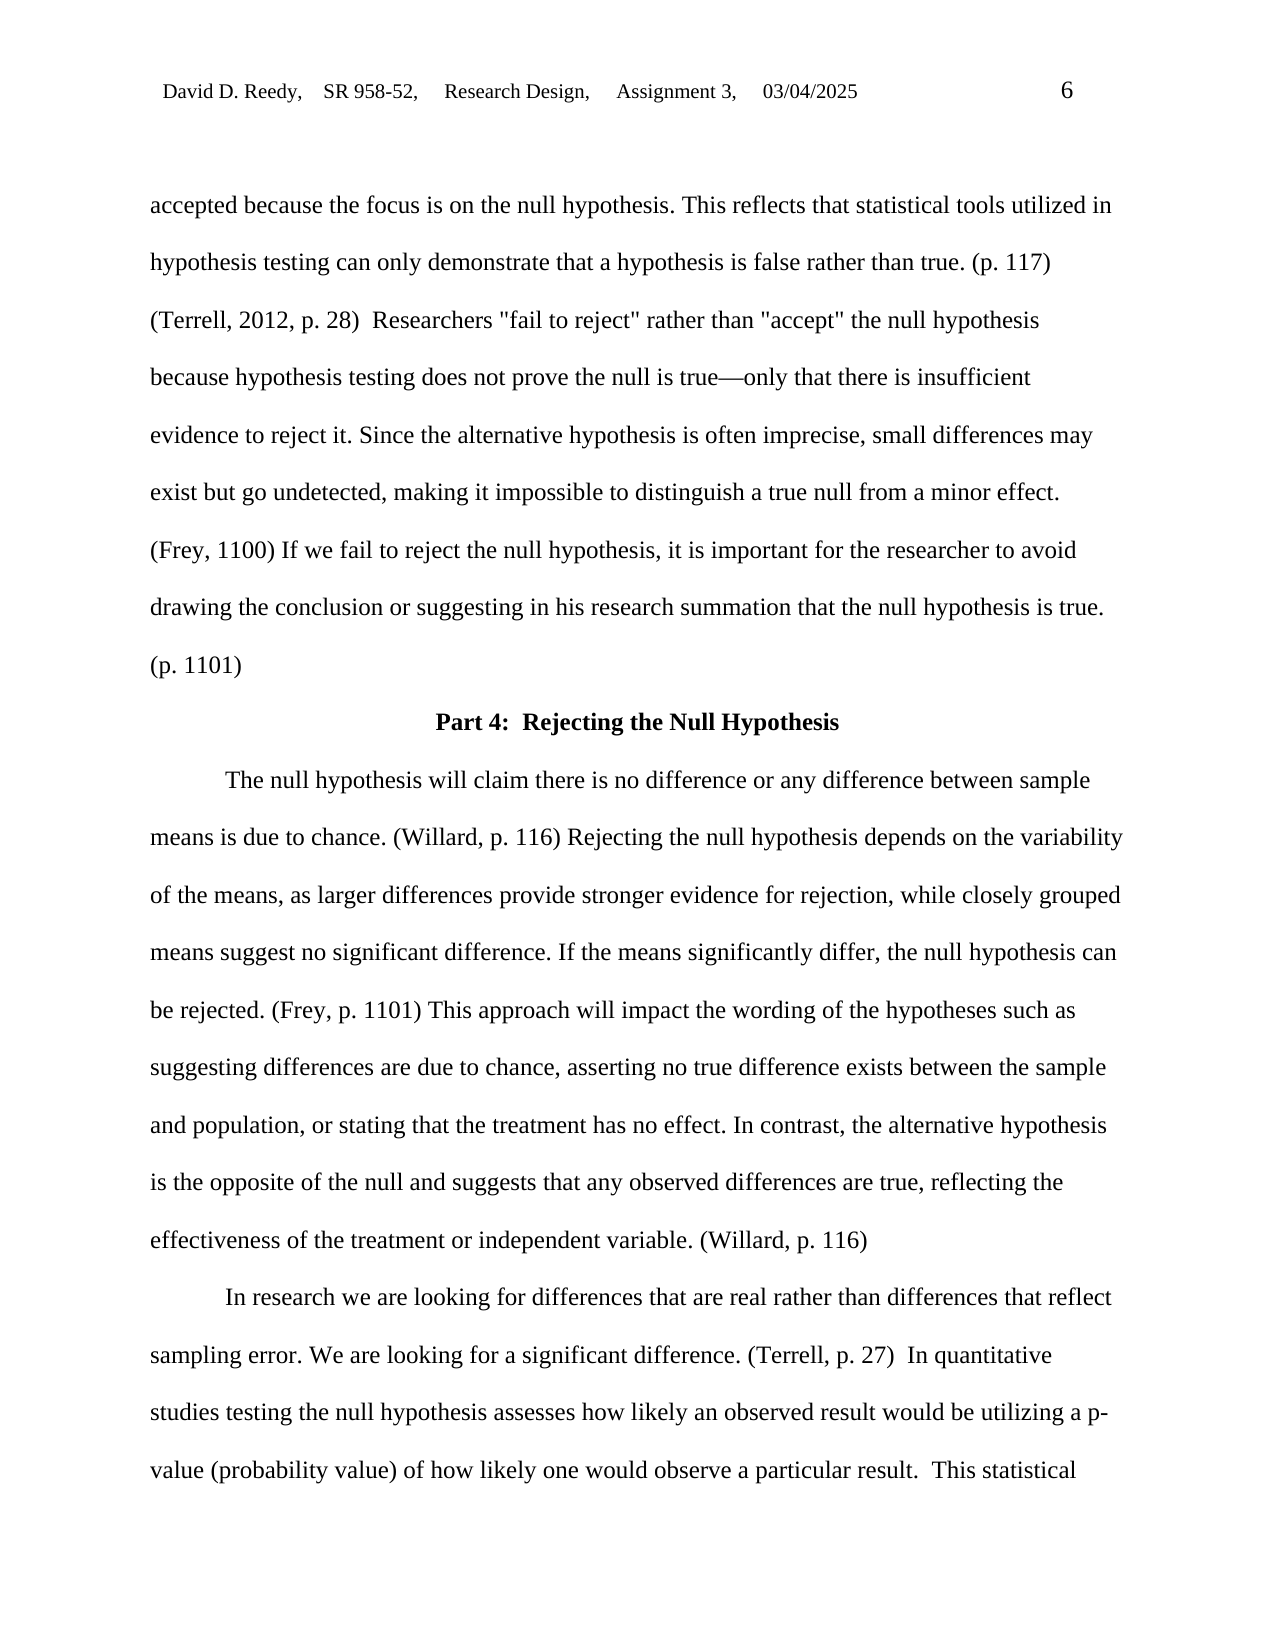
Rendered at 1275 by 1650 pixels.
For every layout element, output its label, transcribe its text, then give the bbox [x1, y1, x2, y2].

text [150, 190, 1125, 679]
text The null hypothesis will claim there is no difference or any difference between sample means is due to chance. (Willard, p. 116) Rejecting the null hypothesis depends on the variability of the means, as larger differences provide stronger evidence for rejection, while closely grouped means suggest no significant difference. If the means significantly differ, the null hypothesis can be rejected. (Frey, p. 1101) This approach will impact the wording of the hypotheses such as suggesting differences are due to chance, asserting no true difference exists between the sample and population, or stating that the treatment has no effect. In contrast, the alternative hypothesis is the opposite of the null and suggests that any observed differences are true, reflecting the effectiveness of the treatment or independent variable. (Willard, p. 116) [150, 765, 1125, 1254]
subtitle Part 4: Rejecting the Null Hypothesis [150, 707, 1125, 736]
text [150, 1282, 1125, 1484]
